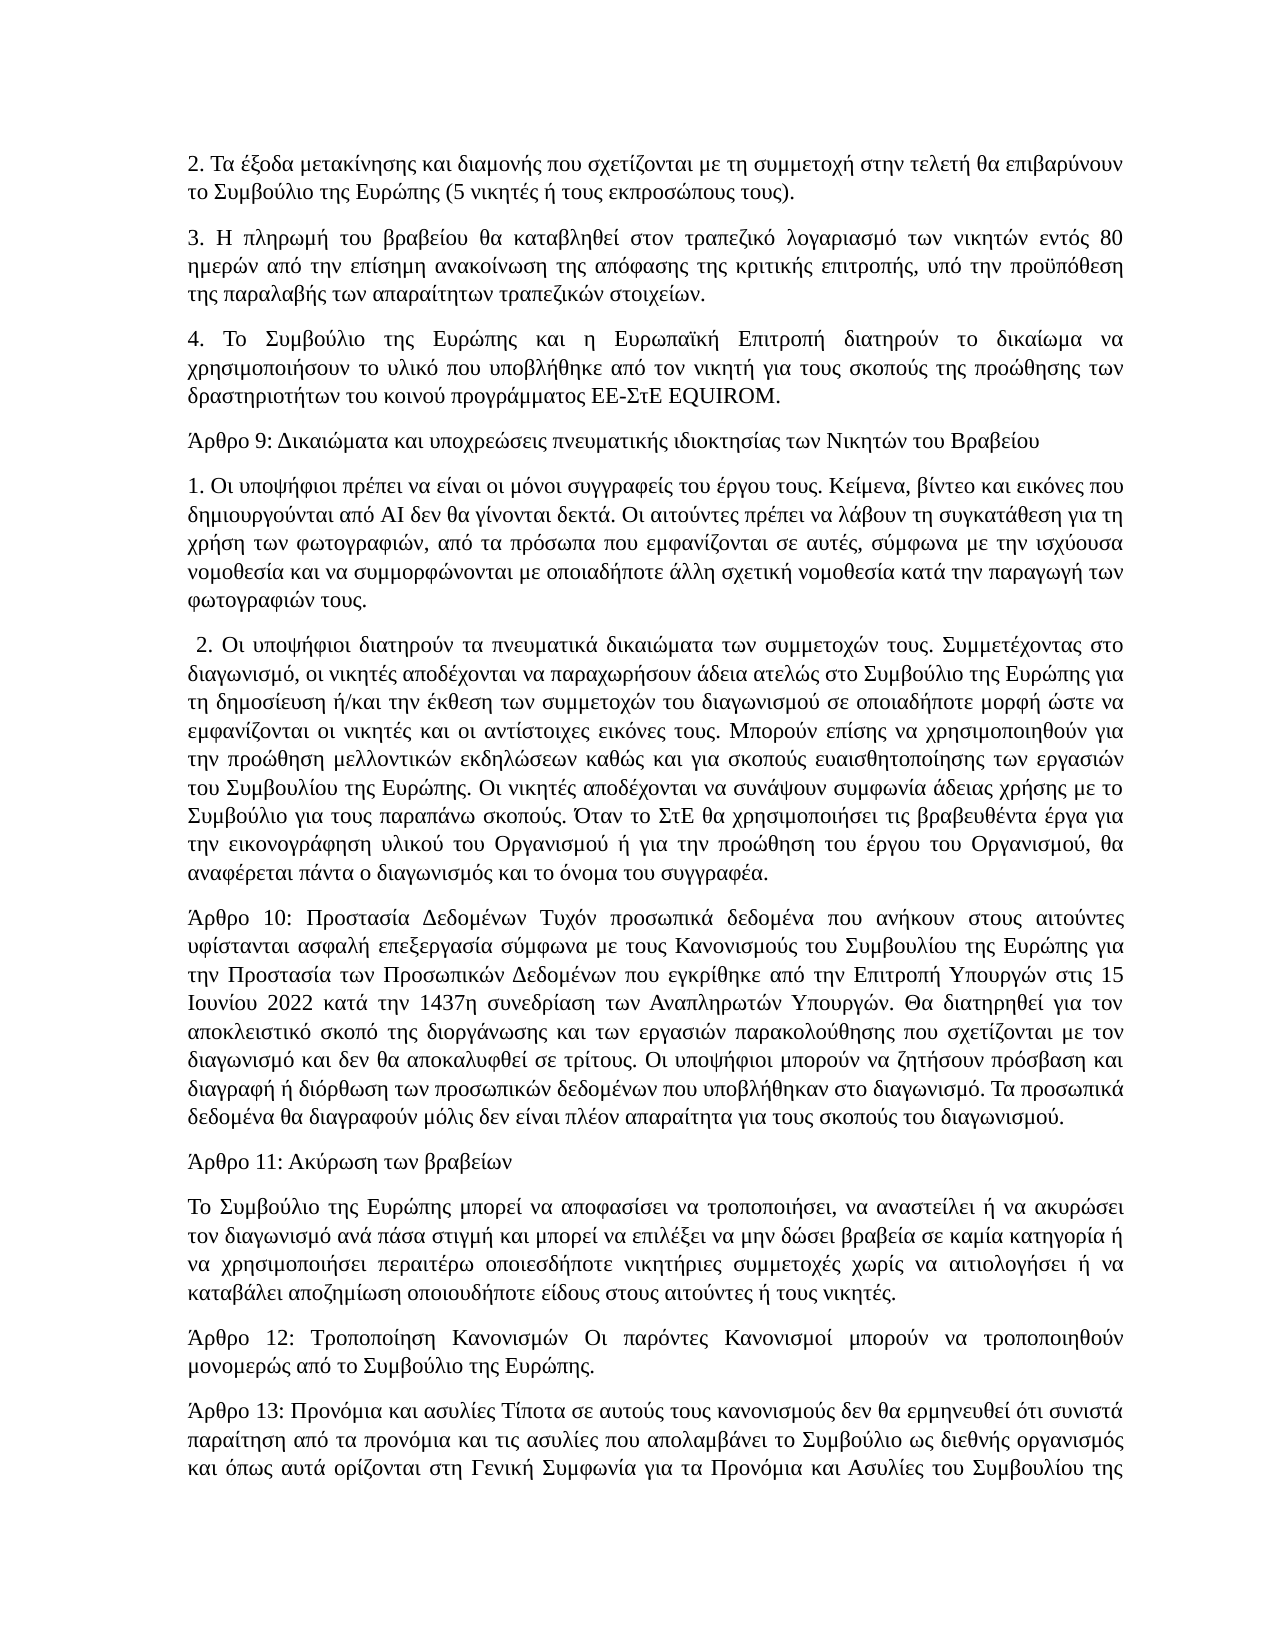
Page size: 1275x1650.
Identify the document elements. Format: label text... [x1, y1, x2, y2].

text Άρθρο 10: Προστασία Δεδομένων Τυχόν προσωπικά δεδομένα που ανήκουν στους αιτούντες υφίστανται ασφαλή επεξεργασία σύμφωνα με τους Κανονισμούς του Συμβουλίου της Ευρώπης για την Προστασία των Προσωπικών Δεδομένων που εγκρίθηκε από την Επιτροπή Υπουργών στις 15 Ιουνίου 2022 κατά την 1437η συνεδρίαση των Αναπληρωτών Υπουργών. Θα διατηρηθεί για τον αποκλειστικό σκοπό της διοργάνωσης και των εργασιών παρακολούθησης που σχετίζονται με τον διαγωνισμό και δεν θα αποκαλυφθεί σε τρίτους. Οι υποψήφιοι μπορούν να ζητήσουν πρόσβαση και διαγραφή ή διόρθωση των προσωπικών δεδομένων που υποβλήθηκαν στο διαγωνισμό. Τα προσωπικά δεδομένα θα διαγραφούν μόλις δεν είναι πλέον απαραίτητα για τους σκοπούς του διαγωνισμού. [187, 904, 1125, 1129]
text Άρθρο 9: Δικαιώματα και υποχρεώσεις πνευματικής ιδιοκτησίας των Νικητών του Βραβείου [187, 427, 1125, 454]
text 3. Η πληρωμή του βραβείου θα καταβληθεί στον τραπεζικό λογαριασμό των νικητών εντός 80 ημερών από την επίσημη ανακοίνωση της απόφασης της κριτικής επιτροπής, υπό την προϋπόθεση της παραλαβής των απαραίτητων τραπεζικών στοιχείων. [187, 223, 1125, 307]
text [187, 1397, 1125, 1481]
text 1. Οι υποψήφιοι πρέπει να είναι οι μόνοι συγγραφείς του έργου τους. Κείμενα, βίντεο και εικόνες που δημιουργούνται από AI δεν θα γίνονται δεκτά. Οι αιτούντες πρέπει να λάβουν τη συγκατάθεση για τη χρήση των φωτογραφιών, από τα πρόσωπα που εμφανίζονται σε αυτές, σύμφωνα με την ισχύουσα νομοθεσία και να συμμορφώνονται με οποιαδήποτε άλλη σχετική νομοθεσία κατά την παραγωγή των φωτογραφιών τους. [187, 473, 1125, 613]
text 2. Τα έξοδα μετακίνησης και διαμονής που σχετίζονται με τη συμμετοχή στην τελετή θα επιβαρύνουν το Συμβούλιο της Ευρώπης (5 νικητές ή τους εκπροσώπους τους). [187, 150, 1125, 205]
text Άρθρο 12: Τροποποίηση Κανονισμών Οι παρόντες Κανονισμοί μπορούν να τροποποιηθούν μονομερώς από το Συμβούλιο της Ευρώπης. [187, 1324, 1125, 1378]
text 4. Το Συμβούλιο της Ευρώπης και η Ευρωπαϊκή Επιτροπή διατηρούν το δικαίωμα να χρησιμοποιήσουν το υλικό που υποβλήθηκε από τον νικητή για τους σκοπούς της προώθησης των δραστηριοτήτων του κοινού προγράμματος ΕΕ-ΣτΕ EQUIROM. [187, 326, 1125, 409]
text 2. Οι υποψήφιοι διατηρούν τα πνευματικά δικαιώματα των συμμετοχών τους. Συμμετέχοντας στο διαγωνισμό, οι νικητές αποδέχονται να παραχωρήσουν άδεια ατελώς στο Συμβούλιο της Ευρώπης για τη δημοσίευση ή/και την έκθεση των συμμετοχών του διαγωνισμού σε οποιαδήποτε μορφή ώστε να εμφανίζονται οι νικητές και οι αντίστοιχες εικόνες τους. Μπορούν επίσης να χρησιμοποιηθούν για την προώθηση μελλοντικών εκδηλώσεων καθώς και για σκοπούς ευαισθητοποίησης των εργασιών του Συμβουλίου της Ευρώπης. Οι νικητές αποδέχονται να συνάψουν συμφωνία άδειας χρήσης με το Συμβούλιο για τους παραπάνω σκοπούς. Όταν το ΣτΕ θα χρησιμοποιήσει τις βραβευθέντα έργα για την εικονογράφηση υλικού του Οργανισμού ή για την προώθηση του έργου του Οργανισμού, θα αναφέρεται πάντα ο διαγωνισμός και το όνομα του συγγραφέα. [187, 631, 1125, 885]
text Άρθρο 11: Ακύρωση των βραβείων [187, 1148, 1125, 1174]
text Το Συμβούλιο της Ευρώπης μπορεί να αποφασίσει να τροποποιήσει, να αναστείλει ή να ακυρώσει τον διαγωνισμό ανά πάσα στιγμή και μπορεί να επιλέξει να μην δώσει βραβεία σε καμία κατηγορία ή να χρησιμοποιήσει περαιτέρω οποιεσδήποτε νικητήριες συμμετοχές χωρίς να αιτιολογήσει ή να καταβάλει αποζημίωση οποιουδήποτε είδους στους αιτούντες ή τους νικητές. [187, 1193, 1125, 1305]
